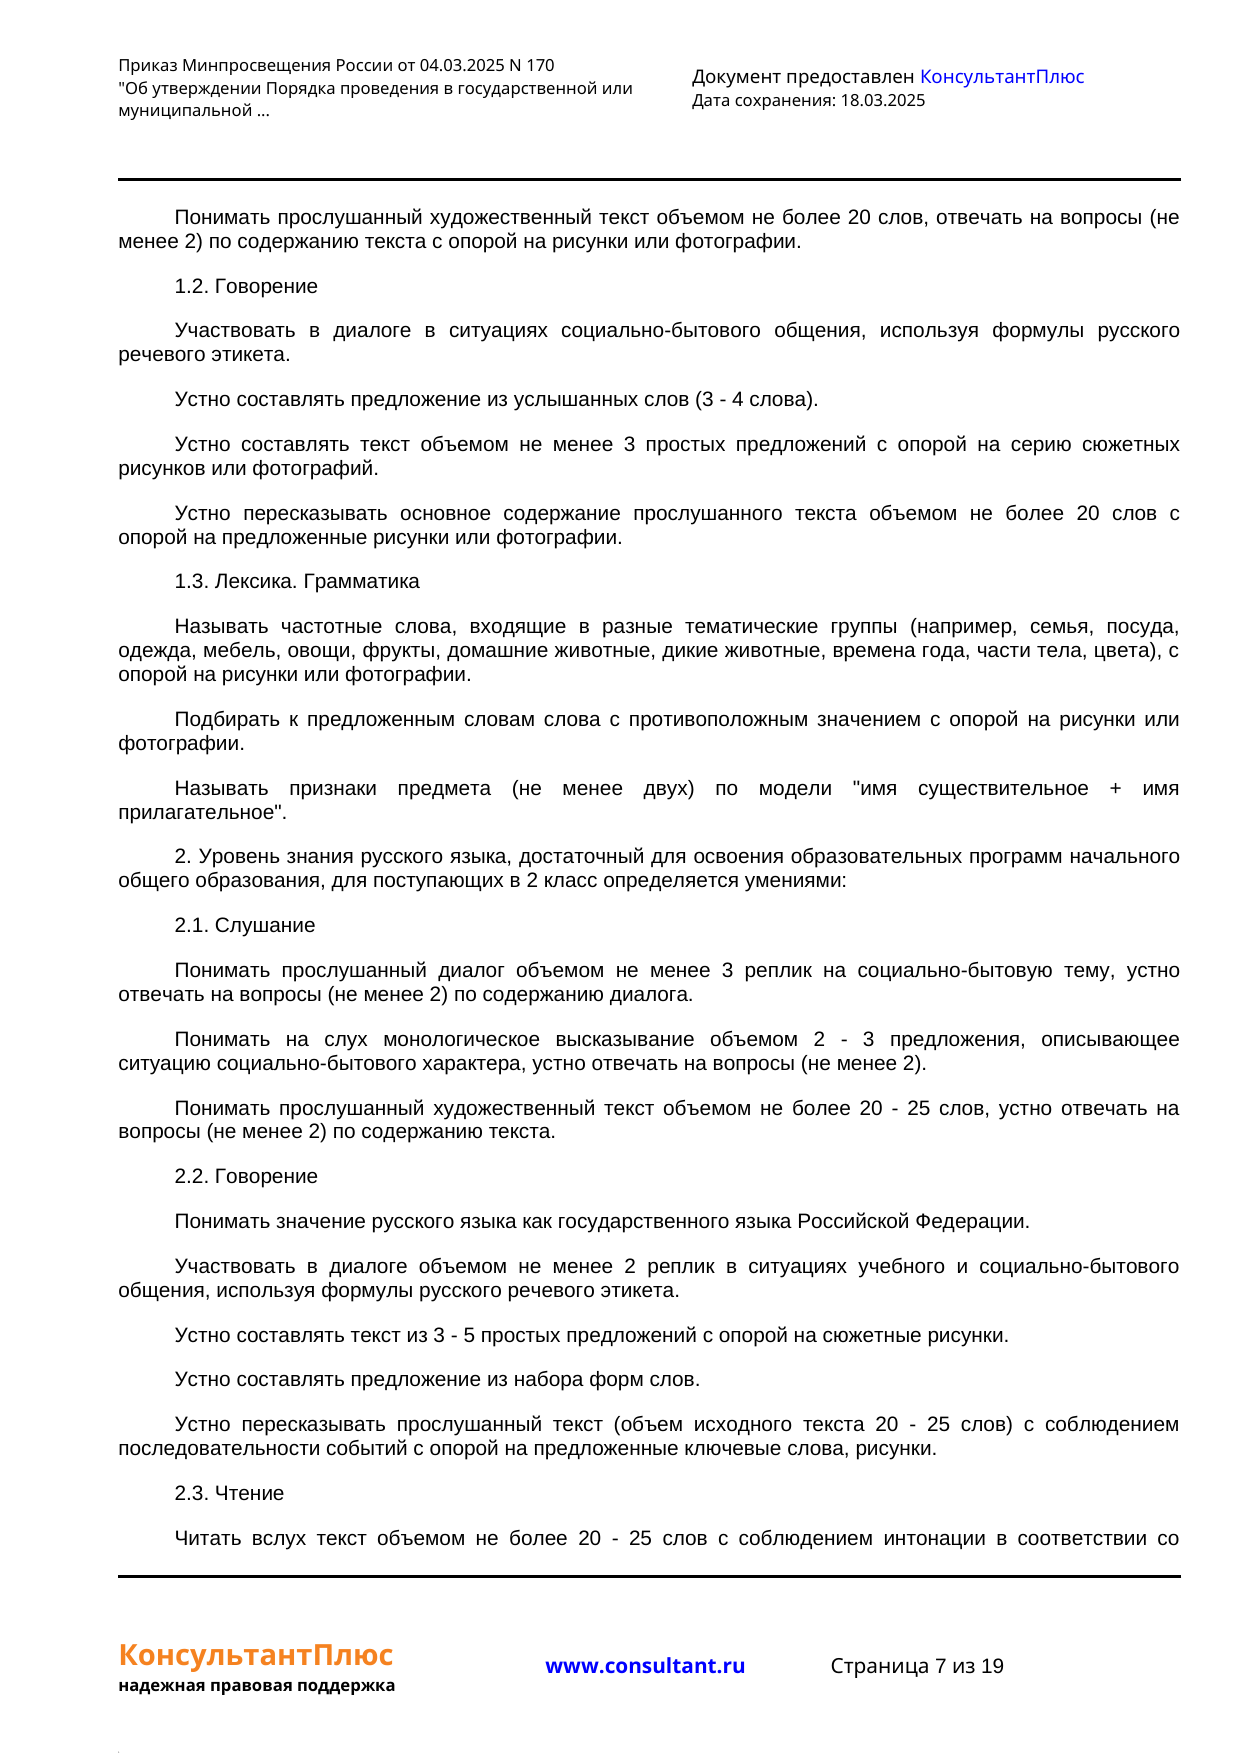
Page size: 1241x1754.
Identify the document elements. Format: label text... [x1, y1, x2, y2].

text Устно составлять предложение из услышанных слов (3 - 4 слова). [118, 387, 1181, 411]
text Понимать прослушанный художественный текст объемом не более 20 - 25 слов, устно отвечать на вопросы (не менее 2) по содержанию текста. [118, 1095, 1181, 1143]
text Подбирать к предложенным словам слова с противоположным значением с опорой на рисунки или фотографии. [118, 707, 1181, 755]
text Устно пересказывать основное содержание прослушанного текста объемом не более 20 слов с опорой на предложенные рисунки или фотографии. [118, 501, 1181, 548]
text 1.3. Лексика. Грамматика [118, 569, 1181, 593]
text Называть частотные слова, входящие в разные тематические группы (например, семья, посуда, одежда, мебель, овощи, фрукты, домашние животные, дикие животные, времена года, части тела, цвета), с опорой на рисунки или фотографии. [118, 614, 1181, 686]
text 2. Уровень знания русского языка, достаточный для освоения образовательных программ начального общего образования, для поступающих в 2 класс определяется умениями: [118, 844, 1181, 892]
text Участвовать в диалоге объемом не менее 2 реплик в ситуациях учебного и социально-бытового общения, используя формулы русского речевого этикета. [118, 1254, 1181, 1302]
text Понимать значение русского языка как государственного языка Российской Федерации. [118, 1209, 1181, 1233]
text Устно пересказывать прослушанный текст (объем исходного текста 20 - 25 слов) с соблюдением последовательности событий с опорой на предложенные ключевые слова, рисунки. [118, 1412, 1181, 1460]
text Участвовать в диалоге в ситуациях социально-бытового общения, используя формулы русского речевого этикета. [118, 318, 1181, 366]
text Называть признаки предмета (не менее двух) по модели "имя существительное + имя прилагательное". [118, 776, 1181, 823]
text Устно составлять предложение из набора форм слов. [118, 1367, 1181, 1391]
text 2.2. Говорение [118, 1164, 1181, 1188]
text 2.1. Слушание [118, 913, 1181, 937]
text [118, 1526, 1181, 1549]
text 1.2. Говорение [118, 273, 1181, 297]
text Устно составлять текст из 3 - 5 простых предложений с опорой на сюжетные рисунки. [118, 1322, 1181, 1346]
text Понимать на слух монологическое высказывание объемом 2 - 3 предложения, описывающее ситуацию социально-бытового характера, устно отвечать на вопросы (не менее 2). [118, 1027, 1181, 1074]
text Понимать прослушанный диалог объемом не менее 3 реплик на социально-бытовую тему, устно отвечать на вопросы (не менее 2) по содержанию диалога. [118, 958, 1181, 1006]
text 2.3. Чтение [118, 1481, 1181, 1505]
text Понимать прослушанный художественный текст объемом не более 20 слов, отвечать на вопросы (не менее 2) по содержанию текста с опорой на рисунки или фотографии. [118, 205, 1181, 253]
text Устно составлять текст объемом не менее 3 простых предложений с опорой на серию сюжетных рисунков или фотографий. [118, 432, 1181, 480]
